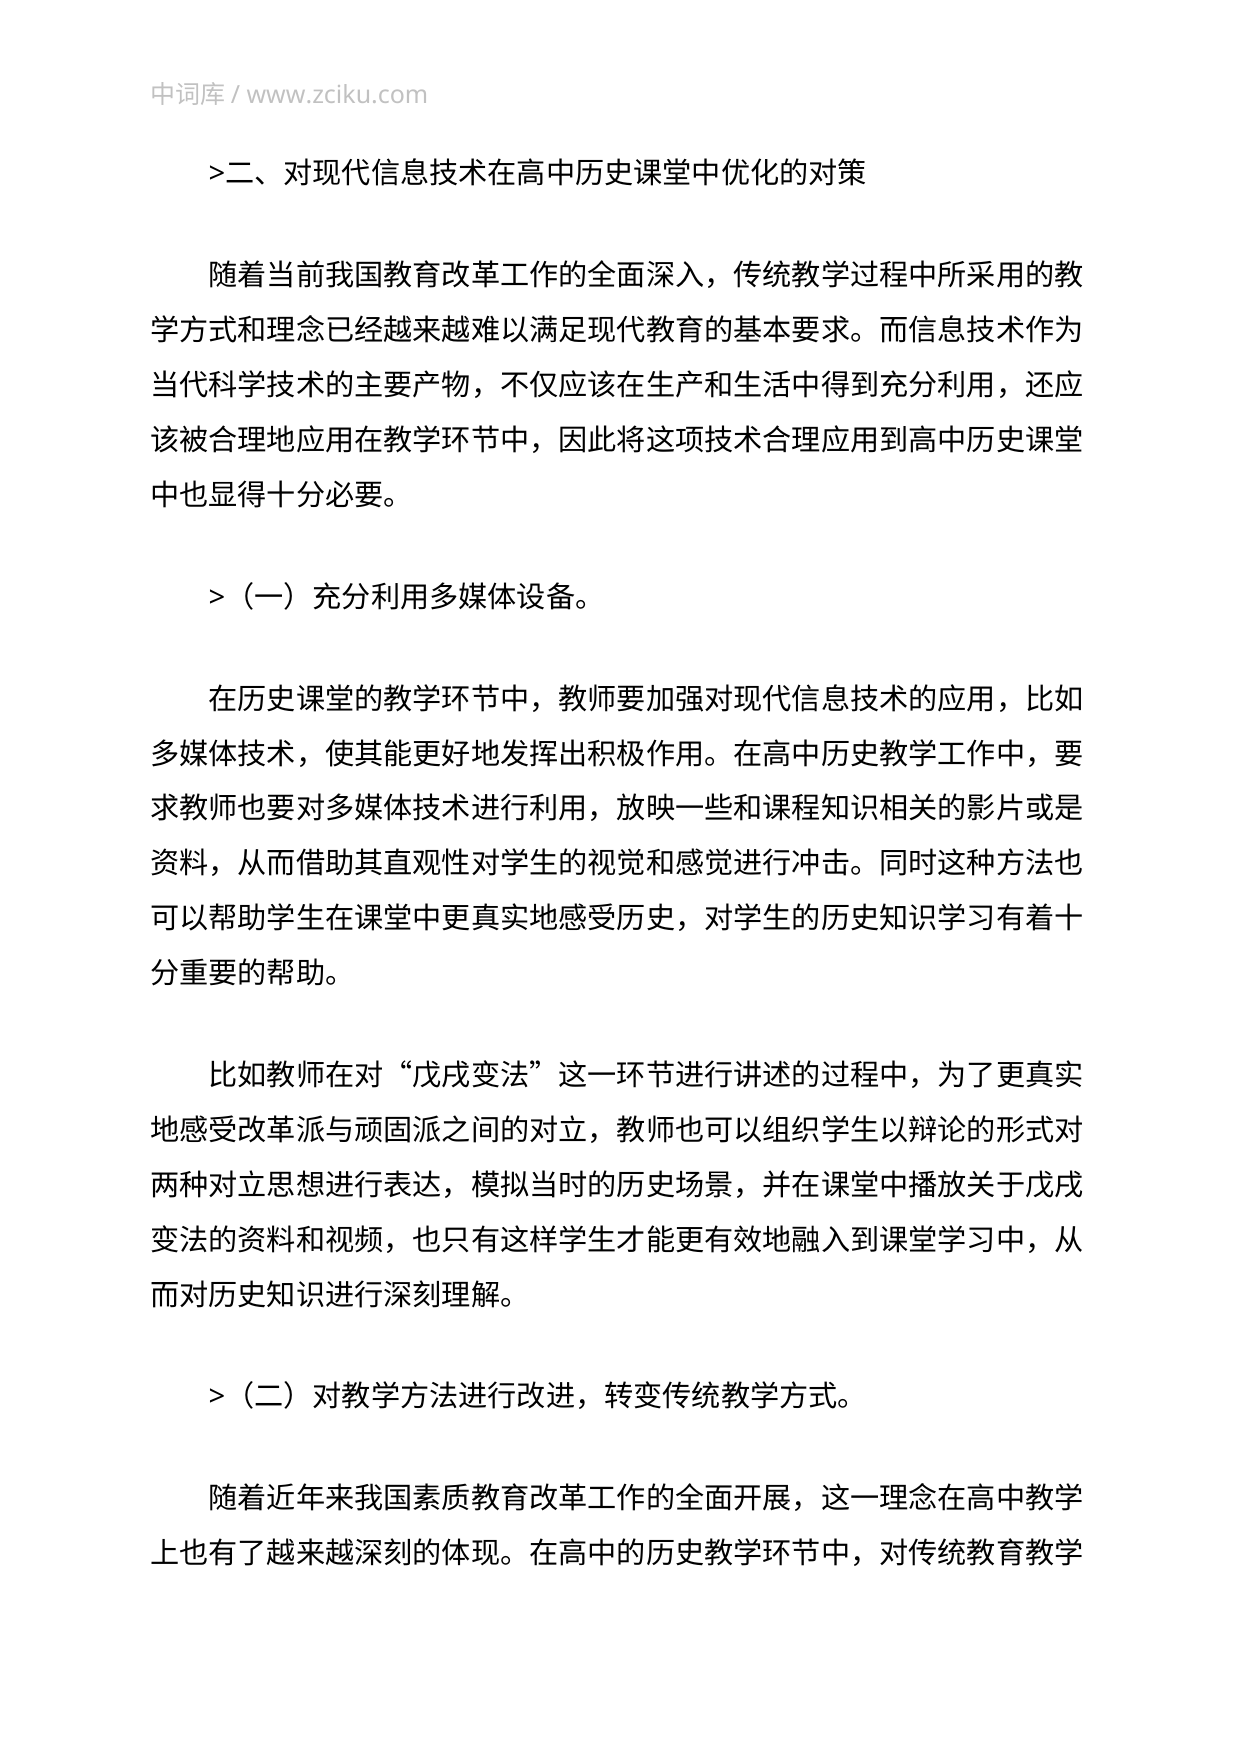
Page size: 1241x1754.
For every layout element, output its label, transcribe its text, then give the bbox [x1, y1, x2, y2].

text 随着当前我国教育改革工作的全面深入，传统教学过程中所采用的教学方式和理念已经越来越难以满足现代教育的基本要求。而信息技术作为当代科学技术的主要产物，不仅应该在生产和生活中得到充分利用，还应该被合理地应用在教学环节中，因此将这项技术合理应用到高中历史课堂中也显得十分必要。 [150, 252, 1090, 514]
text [150, 1475, 1090, 1572]
text >（二）对教学方法进行改进，转变传统教学方式。 [150, 1373, 1090, 1415]
text >二、对现代信息技术在高中历史课堂中优化的对策 [150, 150, 1090, 192]
text >（一）充分利用多媒体设备。 [150, 573, 1090, 616]
text 比如教师在对“戊戌变法”这一环节进行讲述的过程中，为了更真实地感受改革派与顽固派之间的对立，教师也可以组织学生以辩论的形式对两种对立思想进行表达，模拟当时的历史场景，并在课堂中播放关于戊戌变法的资料和视频，也只有这样学生才能更有效地融入到课堂学习中，从而对历史知识进行深刻理解。 [150, 1052, 1090, 1313]
text 在历史课堂的教学环节中，教师要加强对现代信息技术的应用，比如多媒体技术，使其能更好地发挥出积极作用。在高中历史教学工作中，要求教师也要对多媒体技术进行利用，放映一些和课程知识相关的影片或是资料，从而借助其直观性对学生的视觉和感觉进行冲击。同时这种方法也可以帮助学生在课堂中更真实地感受历史，对学生的历史知识学习有着十分重要的帮助。 [150, 675, 1090, 992]
